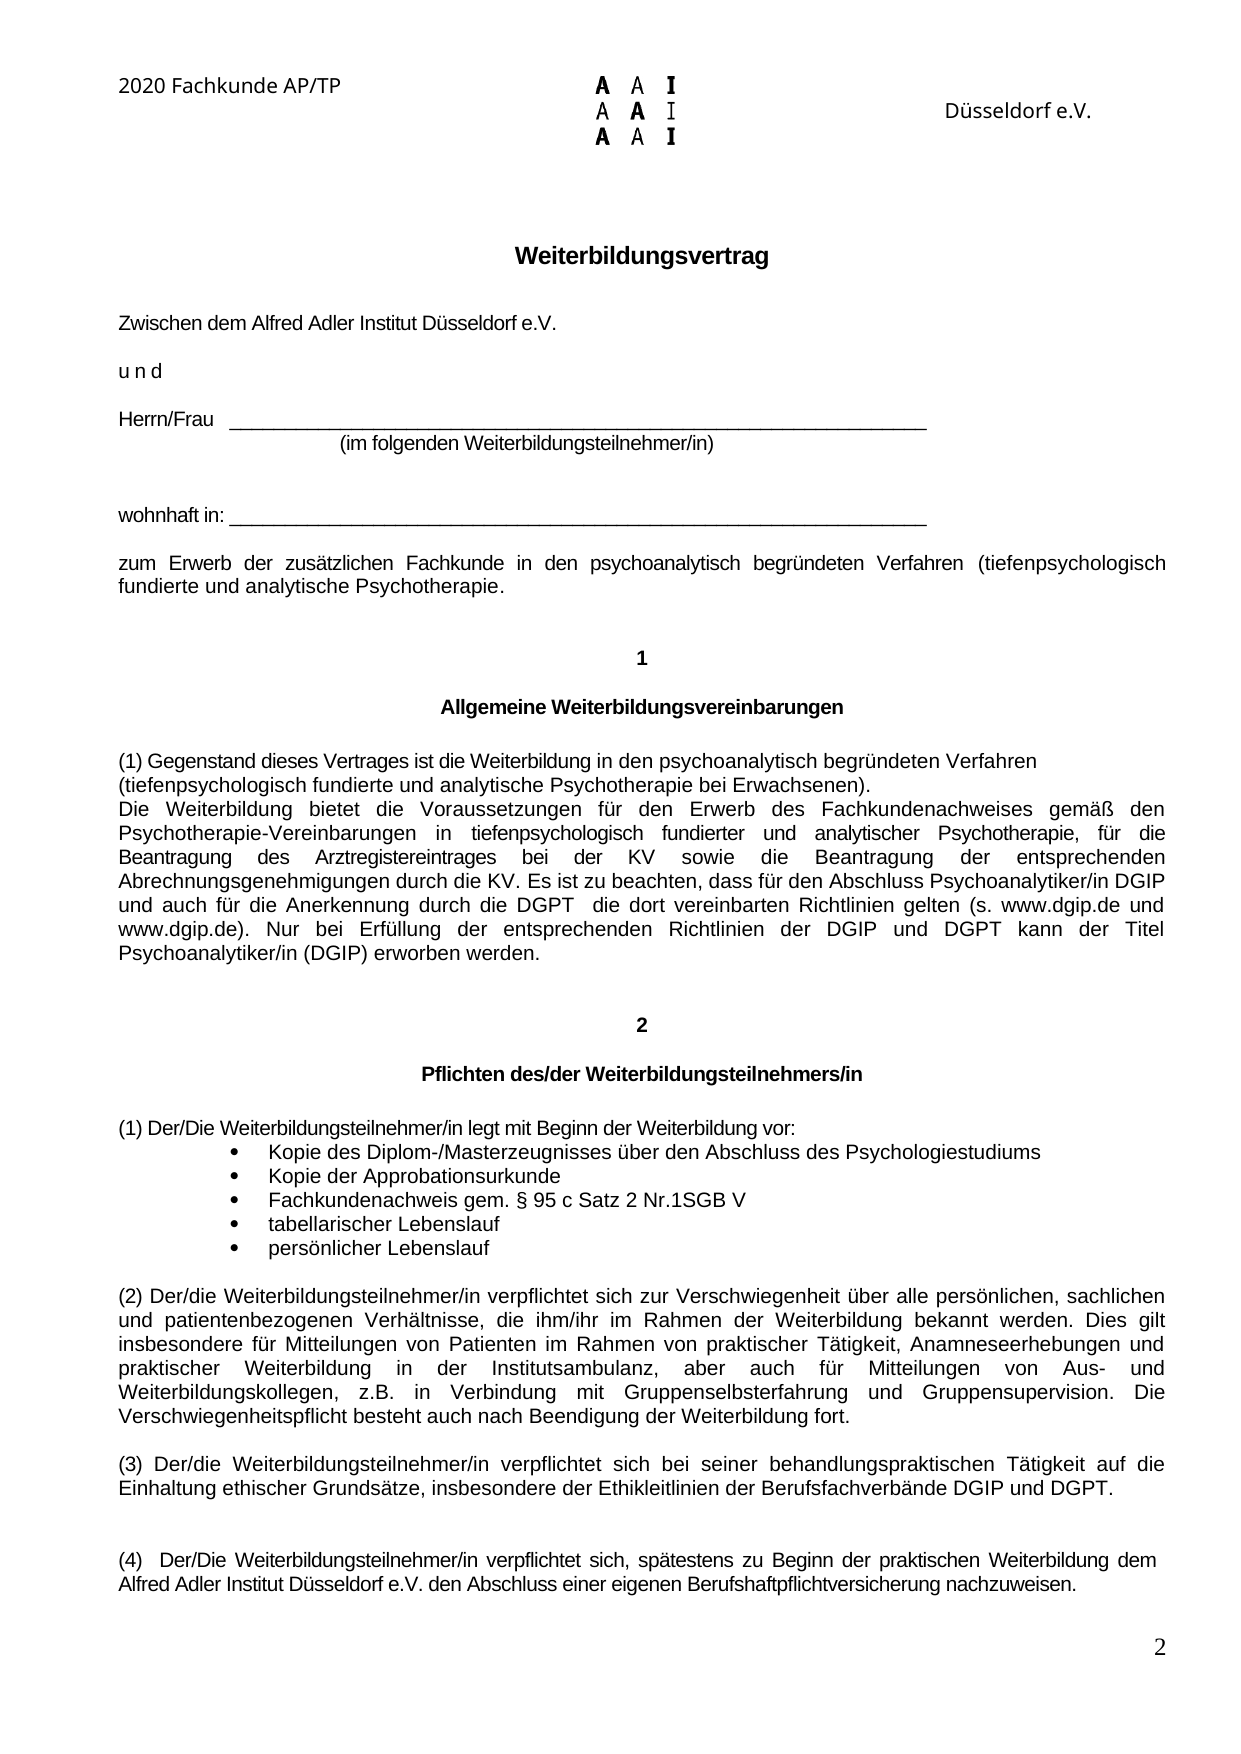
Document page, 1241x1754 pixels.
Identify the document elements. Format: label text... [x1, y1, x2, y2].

text u n d [118, 359, 1166, 383]
list tabellarischer Lebenslauf [231, 1212, 1166, 1236]
text (2) Der/die Weiterbildungsteilnehmer/in verpflichtet sich zur Verschwiegenheit über alle persönlichen, sachlichen und patientenbezogenen Verhältnisse, die ihm/ihr im Rahmen der Weiterbildung bekannt werden. Dies gilt insbesondere für Mitteilungen von Patienten im Rahmen von praktischer Tätigkeit, Anamneseerhebungen und praktischer Weiterbildung in der Institutsambulanz, aber auch für Mitteilungen von Aus- und Weiterbildungskollegen, z.B. in Verbindung mit Gruppenselbsterfahrung und Gruppensupervision. Die Verschwiegenheitspflicht besteht auch nach Beendigung der Weiterbildung fort. [118, 1284, 1166, 1428]
picture [595, 76, 675, 145]
text Pflichten des/der Weiterbildungsteilnehmers/in [118, 1062, 1166, 1086]
text 2 [118, 1013, 1166, 1037]
text (im folgenden Weiterbildungsteilnehmer/in) [118, 431, 1166, 454]
list Kopie des Diplom-/Masterzeugnisses über den Abschluss des Psychologiestudiums [231, 1140, 1166, 1164]
list persönlicher Lebenslauf [231, 1236, 1166, 1260]
text Weiterbildungsvertrag [118, 241, 1166, 270]
text (3) Der/die Weiterbildungsteilnehmer/in verpflichtet sich bei seiner behandlungspraktischen Tätigkeit auf die Einhaltung ethischer Grundsätze, insbesondere der Ethikleitlinien der Berufsfachverbände DGIP und DGPT. [118, 1452, 1166, 1500]
text (4) Der/Die Weiterbildungsteilnehmer/in verpflichtet sich, spätestens zu Beginn der praktischen Weiterbildung dem Alfred Adler Institut Düsseldorf e.V. den Abschluss einer eigenen Berufshaftpflichtversicherung nachzuweisen. [118, 1548, 1166, 1596]
text Herrn/Frau _______________________________________________________________ [118, 407, 1166, 431]
list Kopie der Approbationsurkunde [231, 1164, 1166, 1188]
text Die Weiterbildung bietet die Voraussetzungen für den Erwerb des Fachkundenachweises gemäß den Psychotherapie-Vereinbarungen in tiefenpsychologisch fundierter und analytischer Psychotherapie, für die Beantragung des Arztregistereintrages bei der KV sowie die Beantragung der entsprechenden Abrechnungsgenehmigungen durch die KV. Es ist zu beachten, dass für den Abschluss Psychoanalytiker/in DGIP und auch für die Anerkennung durch die DGPT die dort vereinbarten Richtlinien gelten (s. www.dgip.de und www.dgip.de). Nur bei Erfüllung der entsprechenden Richtlinien der DGIP und DGPT kann der Titel Psychoanalytiker/in (DGIP) erworben werden. [118, 797, 1166, 965]
text (1) Gegenstand dieses Vertrages ist die Weiterbildung in den psychoanalytisch begründeten Verfahren (tiefenpsychologisch fundierte und analytische Psychotherapie bei Erwachsenen). [118, 749, 1166, 797]
text zum Erwerb der zusätzlichen Fachkunde in den psychoanalytisch begründeten Verfahren (tiefenpsychologisch fundierte und analytische Psychotherapie. [118, 550, 1166, 598]
text 1 [118, 646, 1166, 670]
text Zwischen dem Alfred Adler Institut Düsseldorf e.V. [118, 311, 1166, 335]
list Fachkundenachweis gem. § 95 c Satz 2 Nr.1SGB V [231, 1188, 1166, 1212]
text (1) Der/Die Weiterbildungsteilnehmer/in legt mit Beginn der Weiterbildung vor: [118, 1116, 1166, 1140]
text Allgemeine Weiterbildungsvereinbarungen [118, 695, 1166, 719]
text wohnhaft in: _______________________________________________________________ [118, 502, 1166, 526]
